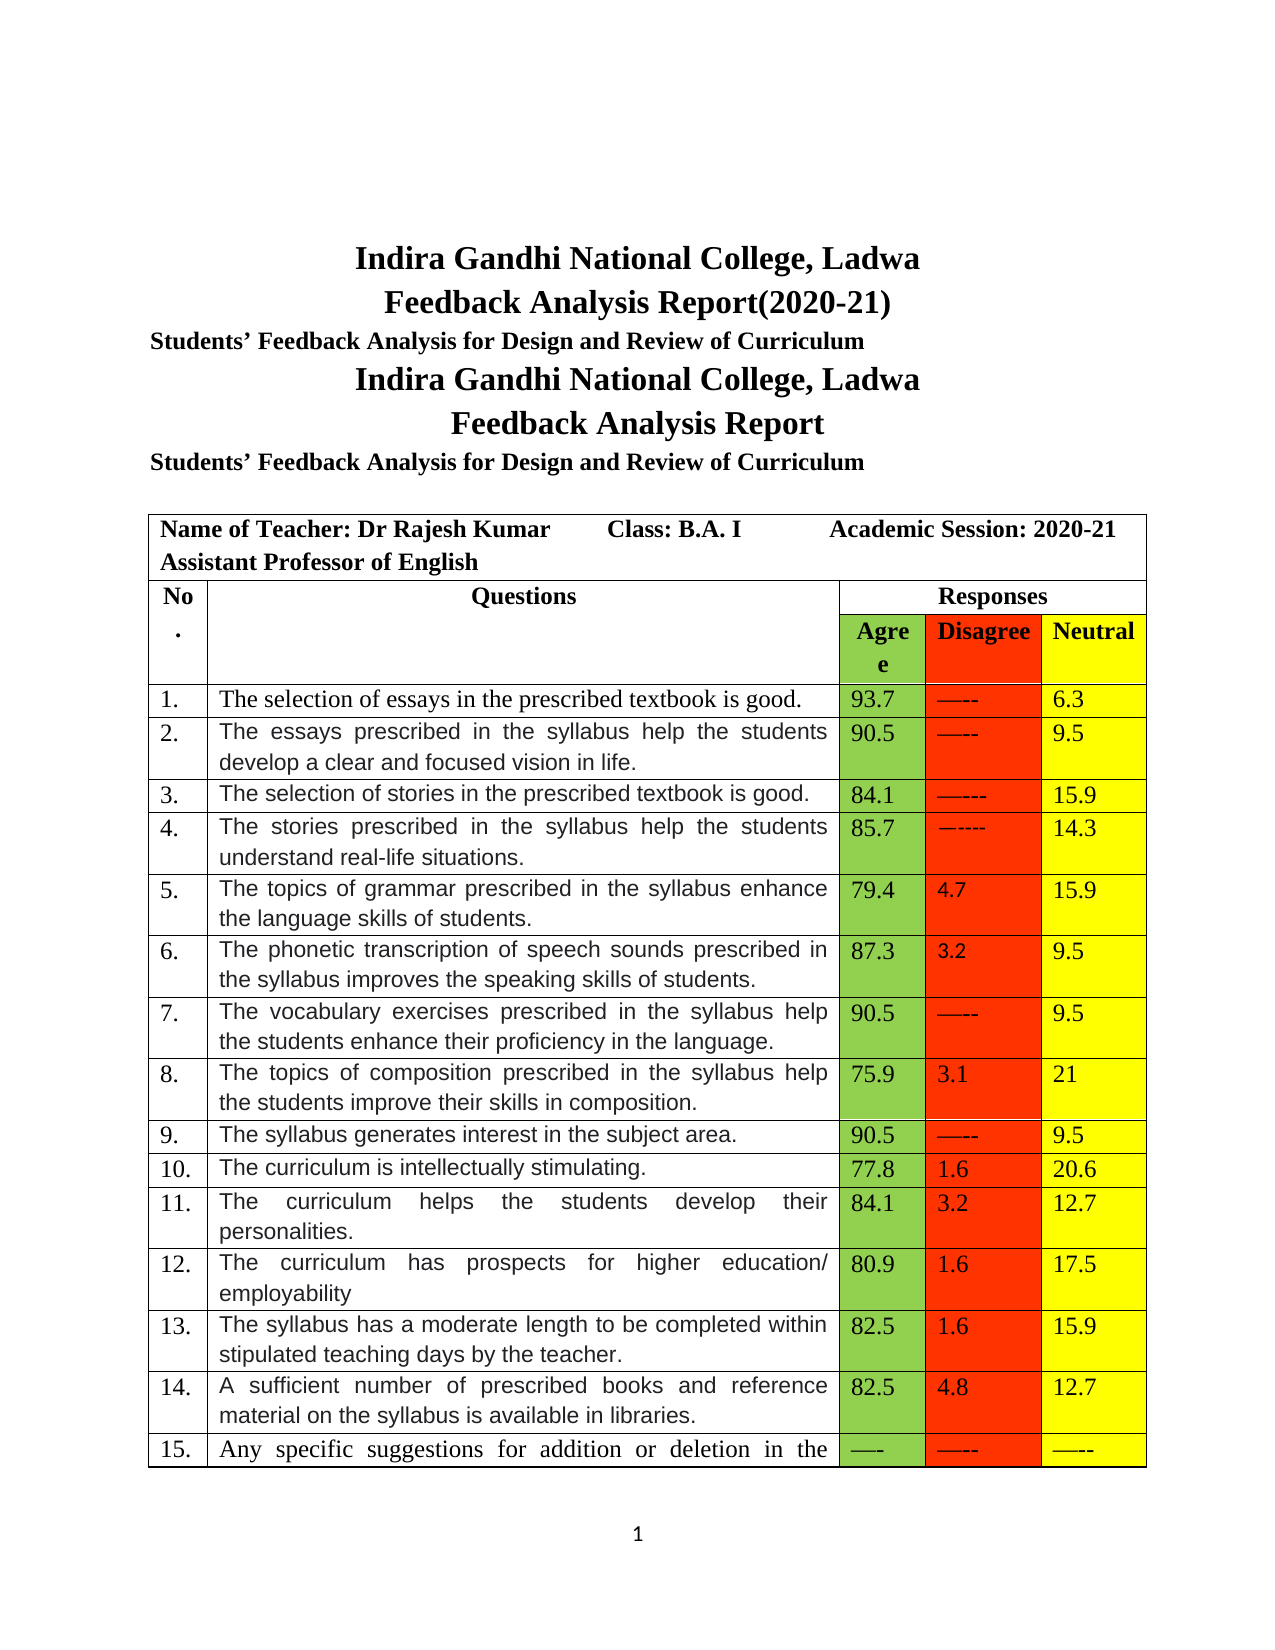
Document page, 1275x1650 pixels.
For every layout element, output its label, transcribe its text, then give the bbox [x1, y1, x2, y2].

table_cell 79.4 [840, 875, 925, 935]
table_cell 1.6 [926, 1311, 1041, 1371]
table_cell 12.7 [1042, 1372, 1146, 1433]
table_cell The topics of grammar prescribed in the syllabus enhance the language skills of students. [208, 875, 839, 935]
table_cell 11. [149, 1188, 207, 1248]
table_cell 3.2 [926, 1188, 1041, 1248]
table_cell 9.5 [1042, 1121, 1146, 1153]
text Indira Gandhi National College, Ladwa [150, 359, 1125, 398]
table_cell 14.3 [1042, 813, 1146, 874]
table_cell 21 [1042, 1059, 1146, 1119]
table_cell 93.7 [840, 685, 925, 717]
table_cell Neutral [1042, 615, 1146, 683]
table_cell 87.3 [840, 936, 925, 997]
table_cell The syllabus generates interest in the subject area. [208, 1121, 839, 1153]
table_cell 9.5 [1042, 936, 1146, 997]
table_cell 14. [149, 1372, 207, 1433]
table_cell 15.9 [1042, 875, 1146, 935]
text Feedback Analysis Report(2020-21) [150, 282, 1125, 321]
table_cell 12. [149, 1249, 207, 1310]
text Feedback Analysis Report [150, 403, 1125, 442]
table_cell Responses [840, 581, 1146, 614]
table_cell The curriculum helps the students develop their personalities. [208, 1188, 839, 1248]
table_cell The curriculum has prospects for higher education/ employability [208, 1249, 839, 1310]
table_cell Agree [840, 615, 925, 683]
table_cell The vocabulary exercises prescribed in the syllabus help the students enhance their proficiency in the language. [208, 998, 839, 1058]
table_cell The syllabus has a moderate length to be completed within stipulated teaching days by the teacher. [208, 1311, 839, 1371]
text Students’ Feedback Analysis for Design and Review of Curriculum [150, 326, 1125, 355]
table_cell 3.1 [926, 1059, 1041, 1119]
table_cell The essays prescribed in the syllabus help the students develop a clear and focused vision in life. [208, 718, 839, 779]
table_cell 10. [149, 1154, 207, 1187]
table_header Name of Teacher: Dr Rajesh Kumar Class: B.A. I Academic Session: 2020-21 Assistant Professor of English [149, 515, 1146, 580]
table_cell 9.5 [1042, 998, 1146, 1058]
table_cell —-- [926, 685, 1041, 717]
table_cell The curriculum is intellectually stimulating. [208, 1154, 839, 1187]
table_cell —-- [926, 1434, 1041, 1466]
table_cell 84.1 [840, 780, 925, 812]
table_cell A sufficient number of prescribed books and reference material on the syllabus is available in libraries. [208, 1372, 839, 1433]
table_cell —---- [926, 813, 1041, 874]
table_cell The phonetic transcription of speech sounds prescribed in the syllabus improves the speaking skills of students. [208, 936, 839, 997]
table_cell 1.6 [926, 1249, 1041, 1310]
text Students’ Feedback Analysis for Design and Review of Curriculum [150, 447, 1125, 476]
table_cell The topics of composition prescribed in the syllabus help the students improve their skills in composition. [208, 1059, 839, 1119]
table_cell 5. [149, 875, 207, 935]
table_cell The stories prescribed in the syllabus help the students understand real-life situations. [208, 813, 839, 874]
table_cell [208, 1434, 839, 1466]
table_cell 4. [149, 813, 207, 874]
table_cell 4.7 [926, 875, 1041, 935]
table_cell 6. [149, 936, 207, 997]
table_cell 1.6 [926, 1154, 1041, 1187]
table_cell Questions [208, 581, 839, 683]
table_cell 3.2 [926, 936, 1041, 997]
table_cell —- [840, 1434, 925, 1466]
table_cell 9. [149, 1121, 207, 1153]
table_cell 90.5 [840, 998, 925, 1058]
table_cell 20.6 [1042, 1154, 1146, 1187]
table_cell 3. [149, 780, 207, 812]
table_cell —--- [926, 780, 1041, 812]
table_cell 6.3 [1042, 685, 1146, 717]
table_cell 15.9 [1042, 1311, 1146, 1371]
table_cell 17.5 [1042, 1249, 1146, 1310]
table_cell 85.7 [840, 813, 925, 874]
text Indira Gandhi National College, Ladwa [150, 238, 1125, 276]
table_cell 13. [149, 1311, 207, 1371]
table_cell No. [149, 581, 207, 683]
table_cell —-- [926, 1121, 1041, 1153]
table_cell 1. [149, 685, 207, 717]
table_cell 4.8 [926, 1372, 1041, 1433]
table_cell 2. [149, 718, 207, 779]
table_cell 90.5 [840, 718, 925, 779]
table_cell 77.8 [840, 1154, 925, 1187]
table_cell 75.9 [840, 1059, 925, 1119]
table_cell 82.5 [840, 1372, 925, 1433]
table_cell —-- [926, 718, 1041, 779]
table_cell 7. [149, 998, 207, 1058]
table_cell —-- [1042, 1434, 1146, 1466]
table_cell The selection of stories in the prescribed textbook is good. [208, 780, 839, 812]
table_cell 90.5 [840, 1121, 925, 1153]
table_cell 12.7 [1042, 1188, 1146, 1248]
table_cell 15.9 [1042, 780, 1146, 812]
table_cell —-- [926, 998, 1041, 1058]
table_cell 8. [149, 1059, 207, 1119]
table_cell 9.5 [1042, 718, 1146, 779]
table_cell 82.5 [840, 1311, 925, 1371]
table_cell Disagree [926, 615, 1041, 683]
table_cell 84.1 [840, 1188, 925, 1248]
table_cell 15. [149, 1434, 207, 1466]
table_cell The selection of essays in the prescribed textbook is good. [208, 685, 839, 717]
table_cell 80.9 [840, 1249, 925, 1310]
